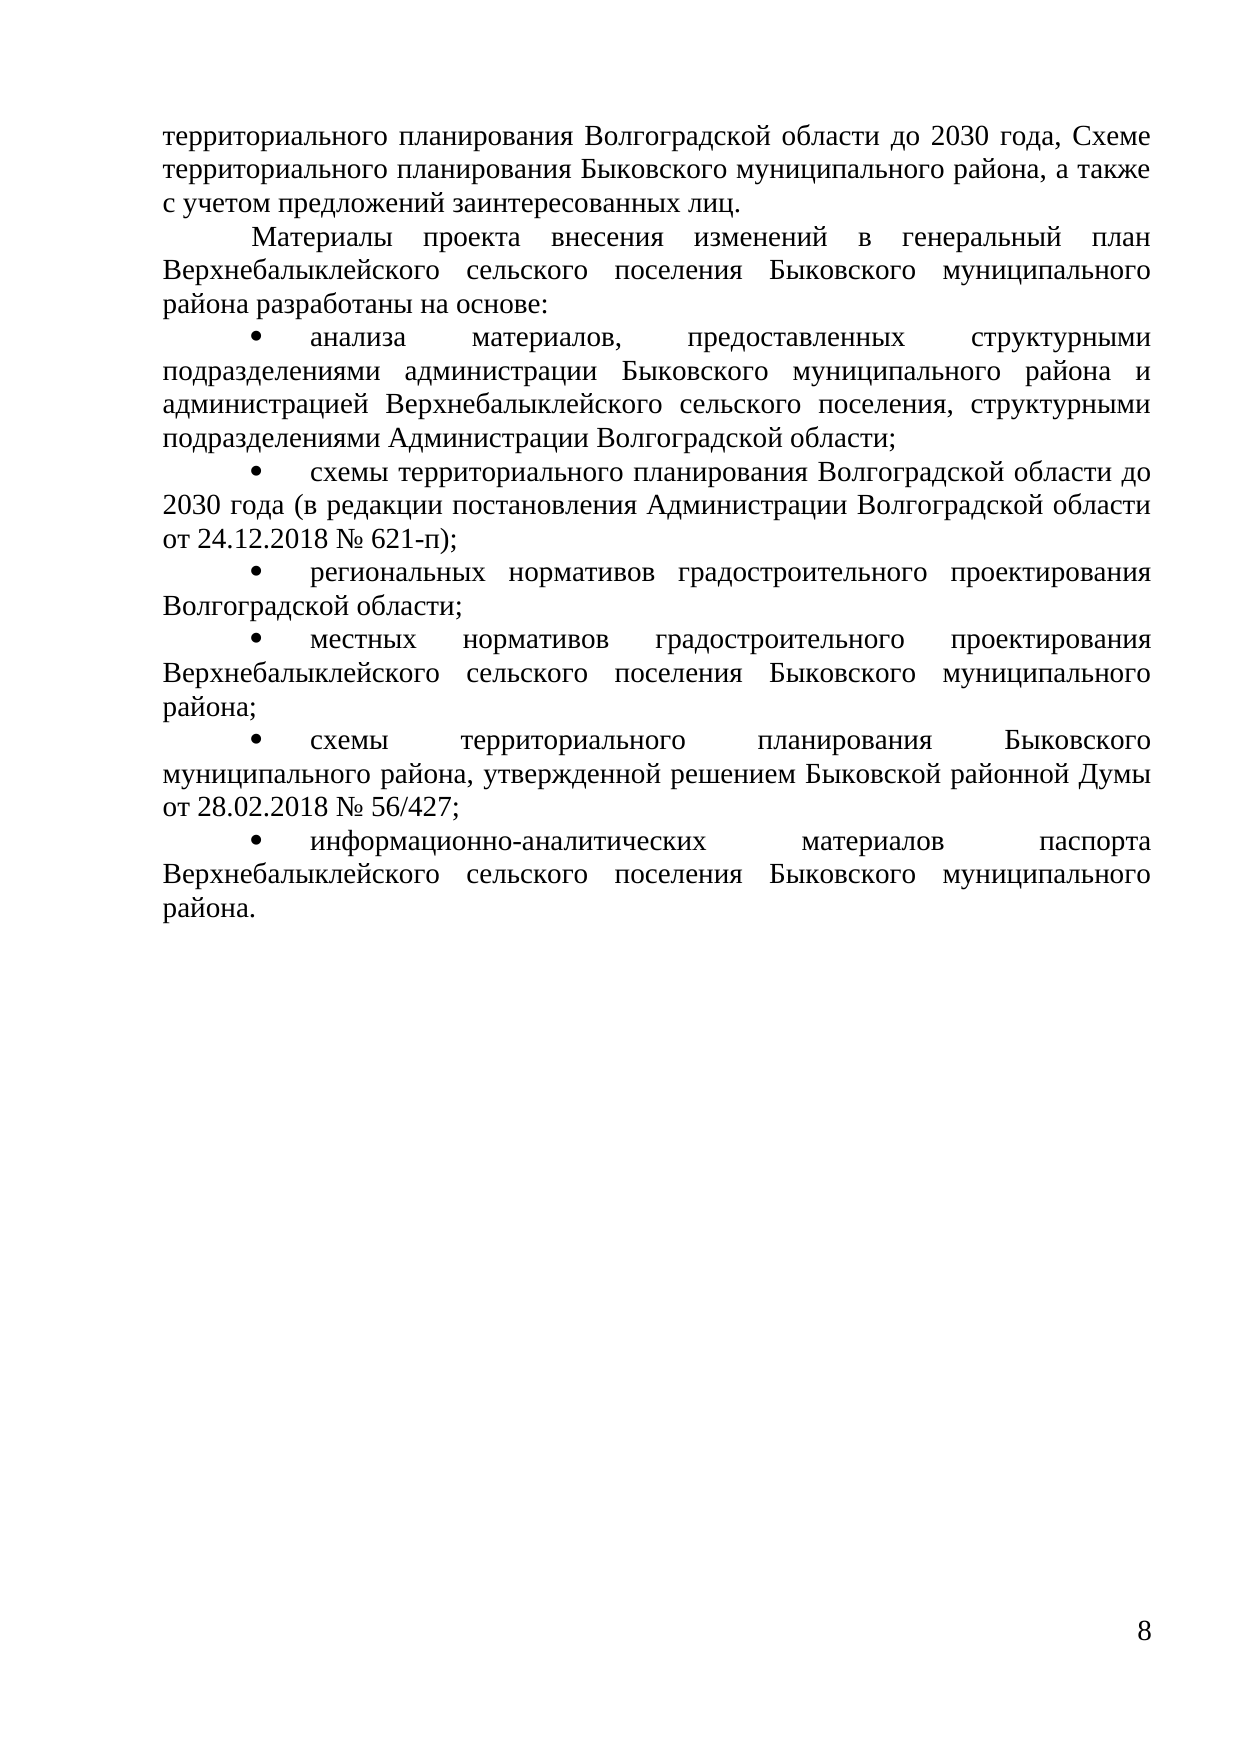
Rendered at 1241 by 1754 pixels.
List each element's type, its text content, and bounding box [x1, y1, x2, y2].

list местных нормативов градостроительного проектирования Верхнебалыклейского сельского поселения Быковского муниципального района; [162, 622, 1152, 722]
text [162, 118, 1152, 219]
list схемы территориального планирования Быковского муниципального района, утвержденной решением Быковской районной Думы от 28.02.2018 № 56/427; [162, 722, 1152, 823]
list информационно-аналитических материалов паспорта Верхнебалыклейского сельского поселения Быковского муниципального района. [162, 823, 1152, 924]
list региональных нормативов градостроительного проектирования Волгоградской области; [162, 554, 1152, 622]
text Материалы проекта внесения изменений в генеральный план Верхнебалыклейского сельского поселения Быковского муниципального района разработаны на основе: [162, 219, 1152, 319]
list схемы территориального планирования Волгоградской области до 2030 года (в редакции постановления Администрации Волгоградской области от 24.12.2018 № 621-п); [162, 454, 1152, 554]
list анализа материалов, предоставленных структурными подразделениями администрации Быковского муниципального района и администрацией Верхнебалыклейского сельского поселения, структурными подразделениями Администрации Волгоградской области; [162, 319, 1152, 454]
